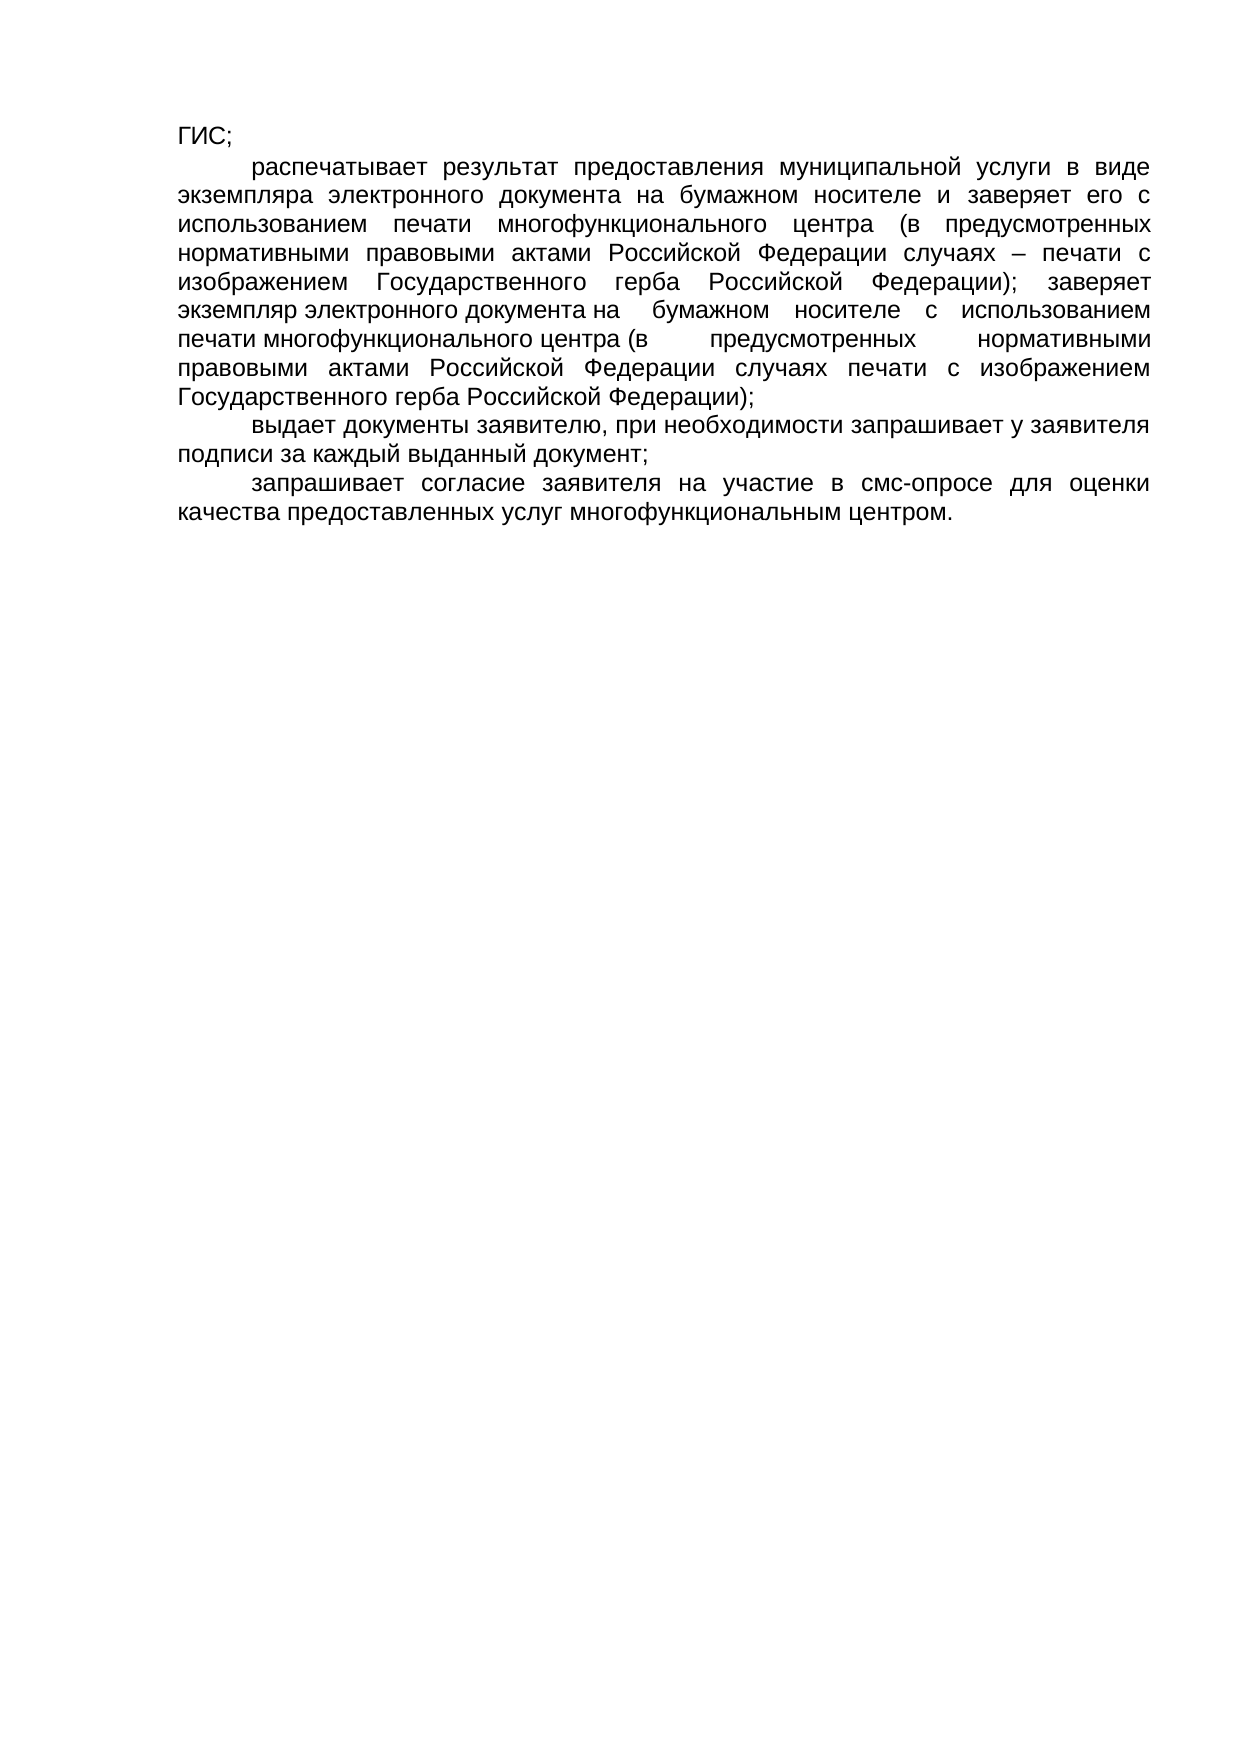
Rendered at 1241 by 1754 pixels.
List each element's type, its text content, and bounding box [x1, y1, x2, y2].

text запрашивает согласие заявителя на участие в смс-опросе для оценки качества предоставленных услуг многофункциональным центром. [177, 468, 1151, 525]
text распечатывает результат предоставления муниципальной услуги в виде экземпляра электронного документа на бумажном носителе и заверяет его с использованием печати многофункционального центра (в предусмотренных нормативными правовыми актами Российской Федерации случаях – печати с изображением Государственного герба Российской Федерации); заверяет экземпляр электронного документа на бумажном носителе с использованием печати многофункционального центра (в предусмотренных нормативными правовыми актами Российской Федерации случаях печати с изображением Государственного герба Российской Федерации); [177, 152, 1151, 410]
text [177, 118, 1151, 152]
text выдает документы заявителю, при необходимости запрашивает у заявителя подписи за каждый выданный документ; [177, 410, 1151, 468]
